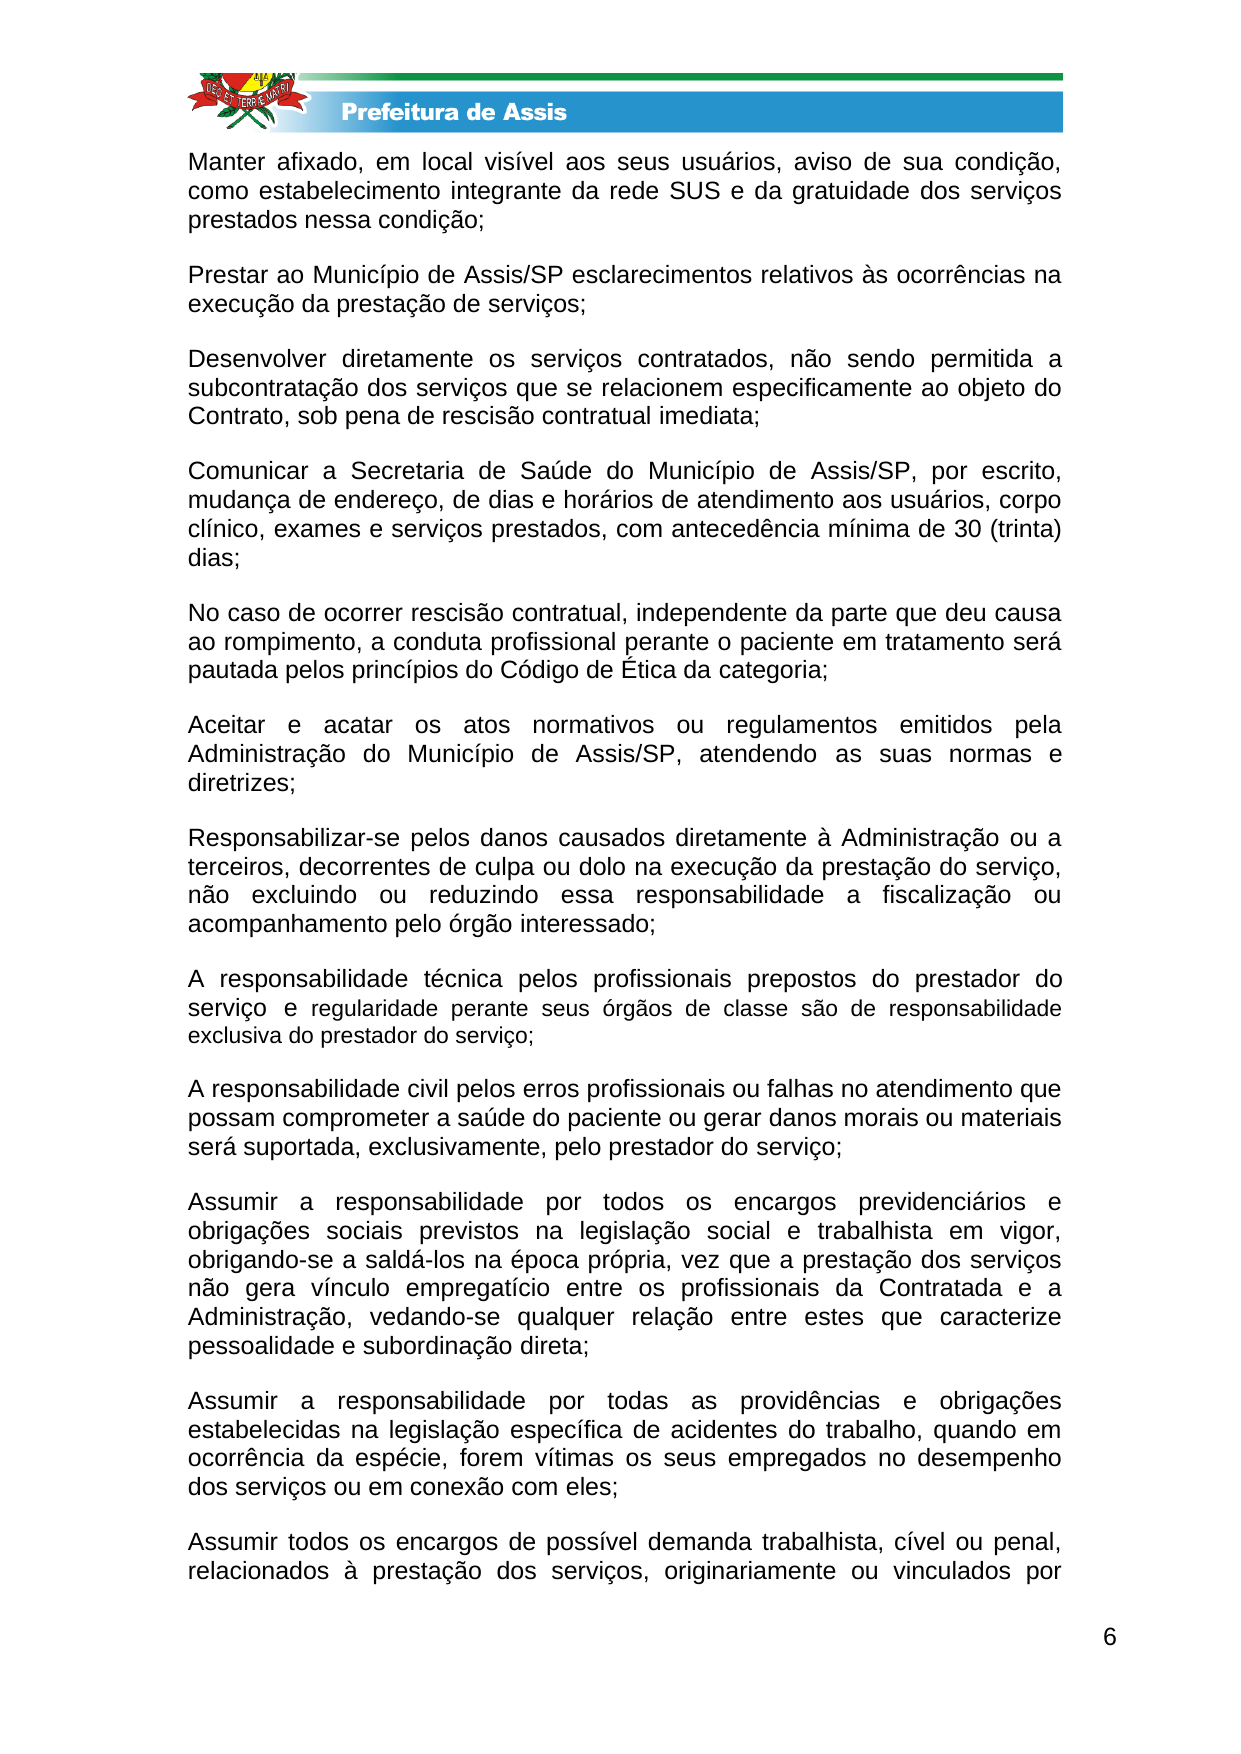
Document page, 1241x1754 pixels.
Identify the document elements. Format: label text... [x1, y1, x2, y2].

list No caso de ocorrer rescisão contratual, independente da parte que deu causa ao rompimento, a conduta profissional perante o paciente em tratamento será pautada pelos princípios do Código de Ética da categoria; [188, 598, 1063, 684]
list A responsabilidade técnica pelos profissionais prepostos do prestador do serviço e regularidade perante seus órgãos de classe são de responsabilidade exclusiva do prestador do serviço; [188, 964, 1063, 1048]
list Desenvolver diretamente os serviços contratados, não sendo permitida a subcontratação dos serviços que se relacionem especificamente ao objeto do Contrato, sob pena de rescisão contratual imediata; [188, 344, 1063, 430]
list Responsabilizar-se pelos danos causados diretamente à Administração ou a terceiros, decorrentes de culpa ou dolo na execução da prestação do serviço, não excluindo ou reduzindo essa responsabilidade a fiscalização ou acompanhamento pelo órgão interessado; [188, 823, 1063, 938]
list Assumir a responsabilidade por todas as providências e obrigações estabelecidas na legislação específica de acidentes do trabalho, quando em ocorrência da espécie, forem vítimas os seus empregados no desempenho dos serviços ou em conexão com eles; [188, 1386, 1063, 1501]
list A responsabilidade civil pelos erros profissionais ou falhas no atendimento que possam comprometer a saúde do paciente ou gerar danos morais ou materiais será suportada, exclusivamente, pelo prestador do serviço; [188, 1074, 1063, 1161]
list Manter afixado, em local visível aos seus usuários, aviso de sua condição, como estabelecimento integrante da rede SUS e da gratuidade dos serviços prestados nessa condição; [188, 147, 1063, 233]
list Assumir a responsabilidade por todos os encargos previdenciários e obrigações sociais previstos na legislação social e trabalhista em vigor, obrigando-se a saldá-los na época própria, vez que a prestação dos serviços não gera vínculo empregatício entre os profissionais da Contratada e a Administração, vedando-se qualquer relação entre estes que caracterize pessoalidade e subordinação direta; [188, 1187, 1063, 1359]
list Prestar ao Município de Assis/SP esclarecimentos relativos às ocorrências na execução da prestação de serviços; [188, 260, 1063, 317]
list Aceitar e acatar os atos normativos ou regulamentos emitidos pela Administração do Município de Assis/SP, atendendo as suas normas e diretrizes; [188, 710, 1063, 797]
picture [177, 73, 1064, 133]
list Comunicar a Secretaria de Saúde do Município de Assis/SP, por escrito, mudança de endereço, de dias e horários de atendimento aos usuários, corpo clínico, exames e serviços prestados, com antecedência mínima de 30 (trinta) dias; [188, 456, 1063, 571]
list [188, 1527, 1063, 1585]
